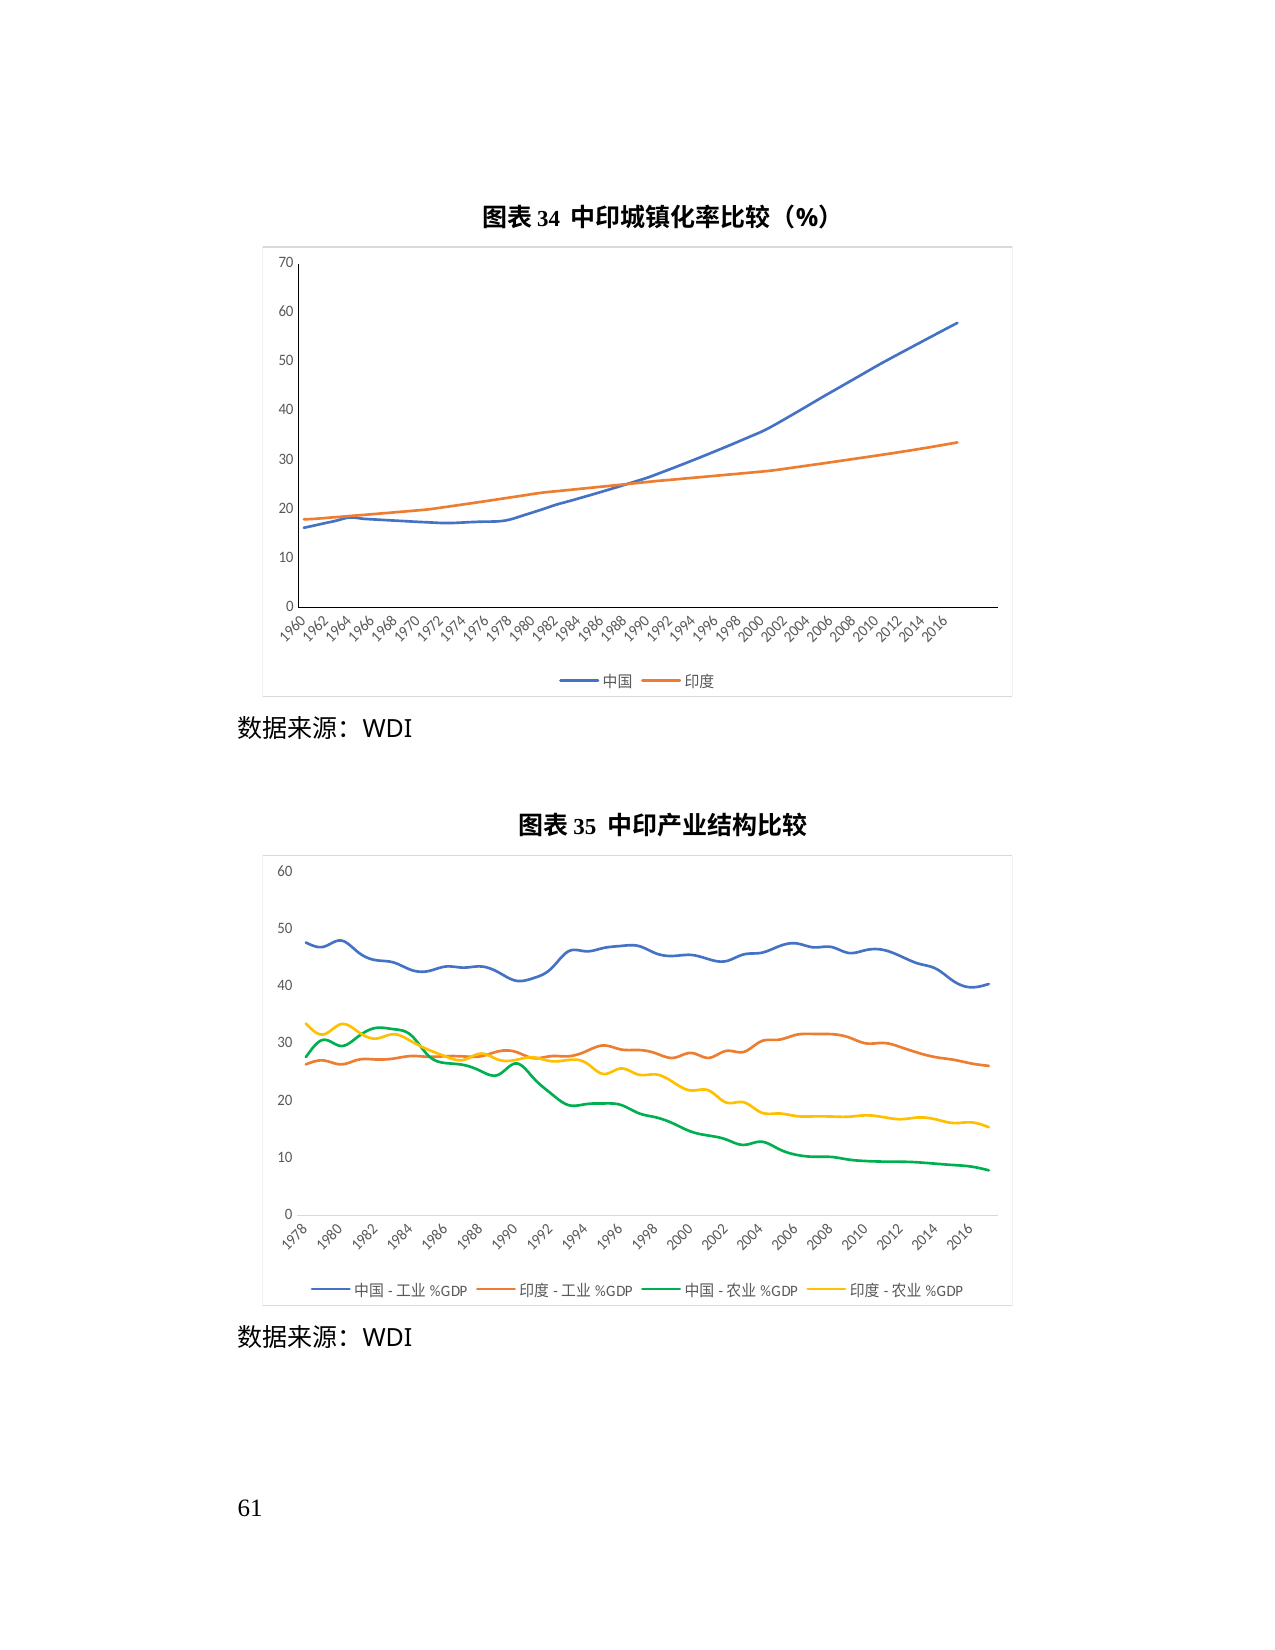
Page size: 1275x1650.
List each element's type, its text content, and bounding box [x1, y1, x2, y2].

text 图表35 中印产业结构比较 [187, 806, 1088, 842]
text 数据来源：WDI [187, 709, 1088, 745]
text 图表34 中印城镇化率比较（%） [187, 197, 1088, 233]
text 数据来源：WDI [187, 1317, 1088, 1353]
